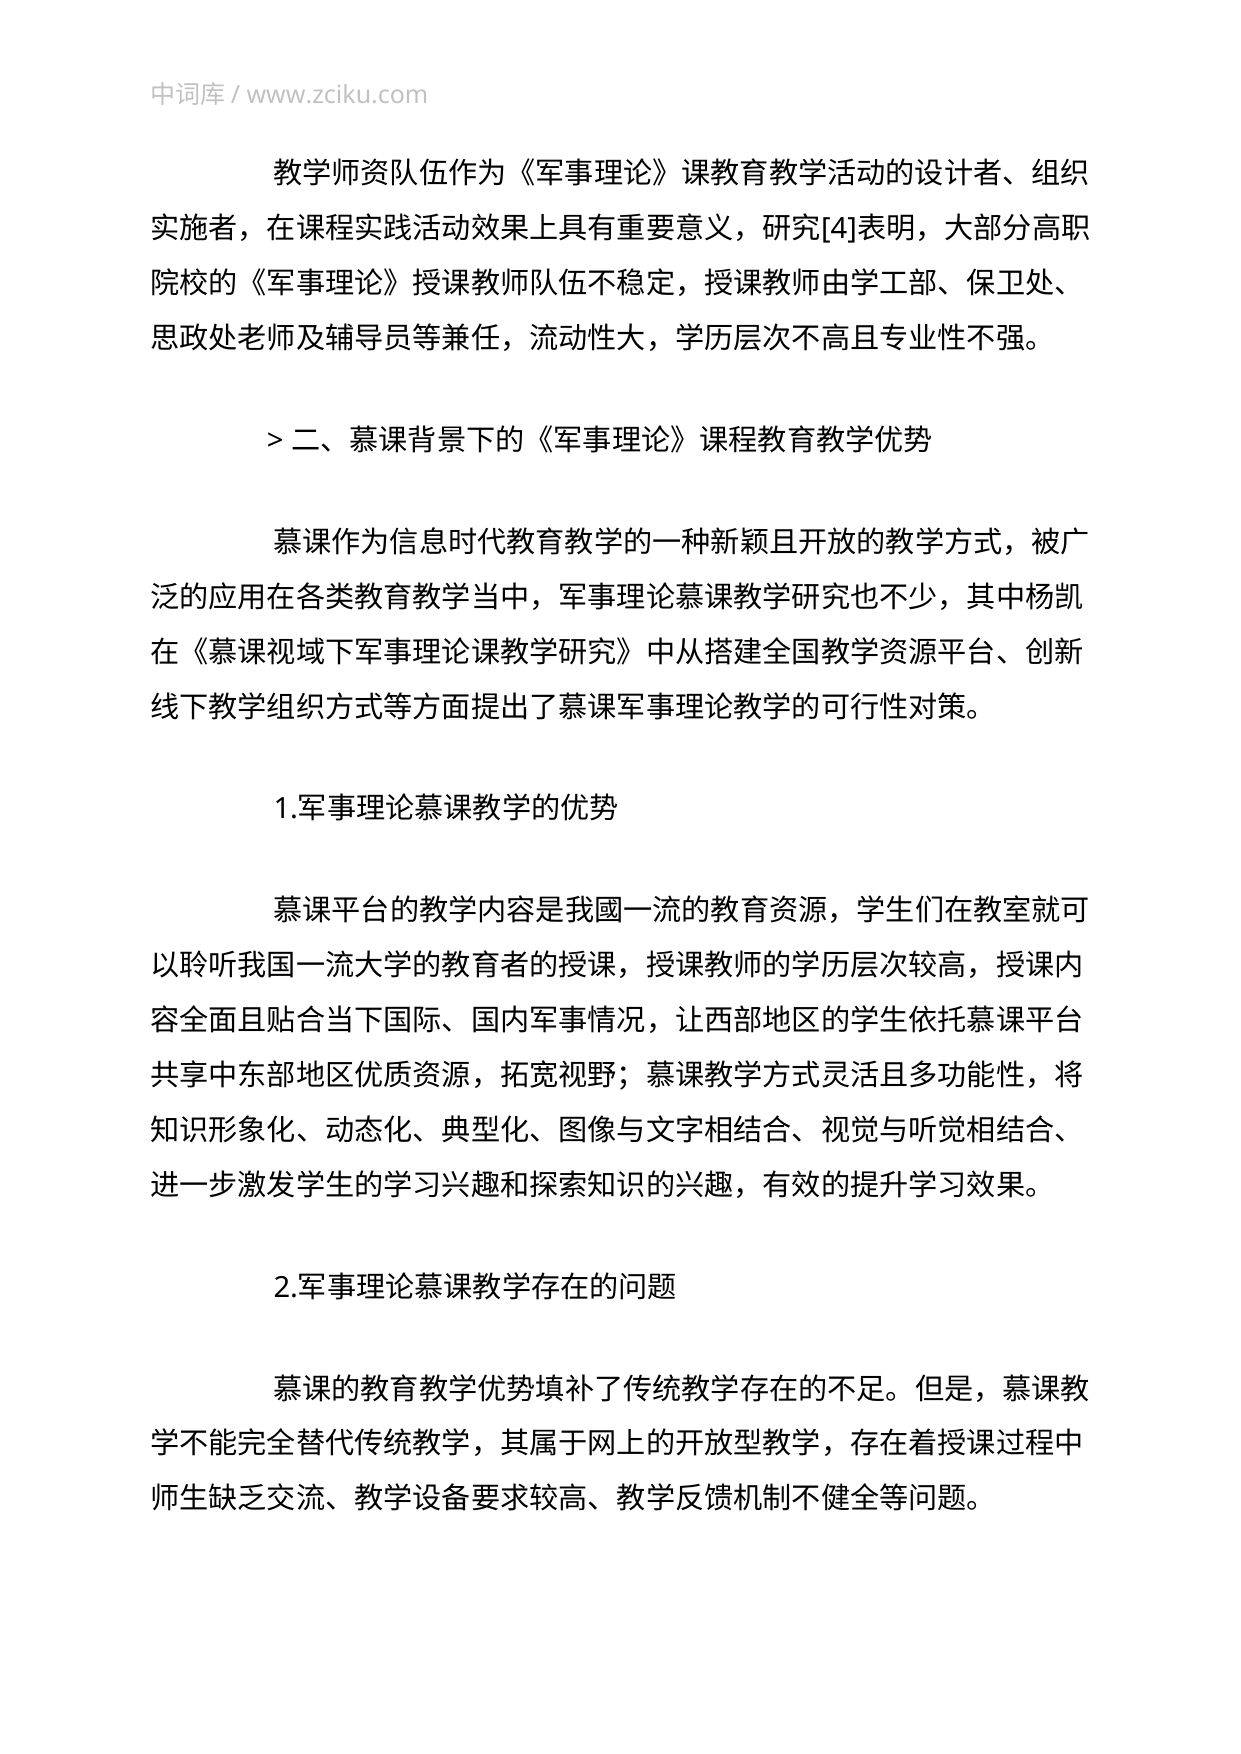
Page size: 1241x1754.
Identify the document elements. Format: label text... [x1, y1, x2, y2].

text 教学师资队伍作为《军事理论》课教育教学活动的设计者、组织实施者，在课程实践活动效果上具有重要意义，研究[4]表明，大部分高职院校的《军事理论》授课教师队伍不稳定，授课教师由学工部、保卫处、思政处老师及辅导员等兼任，流动性大，学历层次不高且专业性不强。 [150, 150, 1090, 357]
text 慕课作为信息时代教育教学的一种新颖且开放的教学方式，被广泛的应用在各类教育教学当中，军事理论慕课教学研究也不少，其中杨凯在《慕课视域下军事理论课教学研究》中从搭建全国教学资源平台、创新线下教学组织方式等方面提出了慕课军事理论教学的可行性对策。 [150, 518, 1090, 726]
text 2.军事理论慕课教学存在的问题 [150, 1263, 1090, 1306]
text 1.军事理论慕课教学的优势 [150, 785, 1090, 827]
text > 二、慕课背景下的《军事理论》课程教育教学优势 [150, 417, 1090, 459]
text 慕课平台的教学内容是我國一流的教育资源，学生们在教室就可以聆听我国一流大学的教育者的授课，授课教师的学历层次较高，授课内容全面且贴合当下国际、国内军事情况，让西部地区的学生依托慕课平台共享中东部地区优质资源，拓宽视野；慕课教学方式灵活且多功能性，将知识形象化、动态化、典型化、图像与文字相结合、视觉与听觉相结合、进一步激发学生的学习兴趣和探索知识的兴趣，有效的提升学习效果。 [150, 887, 1090, 1204]
text 慕课的教育教学优势填补了传统教学存在的不足。但是，慕课教学不能完全替代传统教学，其属于网上的开放型教学，存在着授课过程中师生缺乏交流、教学设备要求较高、教学反馈机制不健全等问题。 [150, 1365, 1090, 1517]
